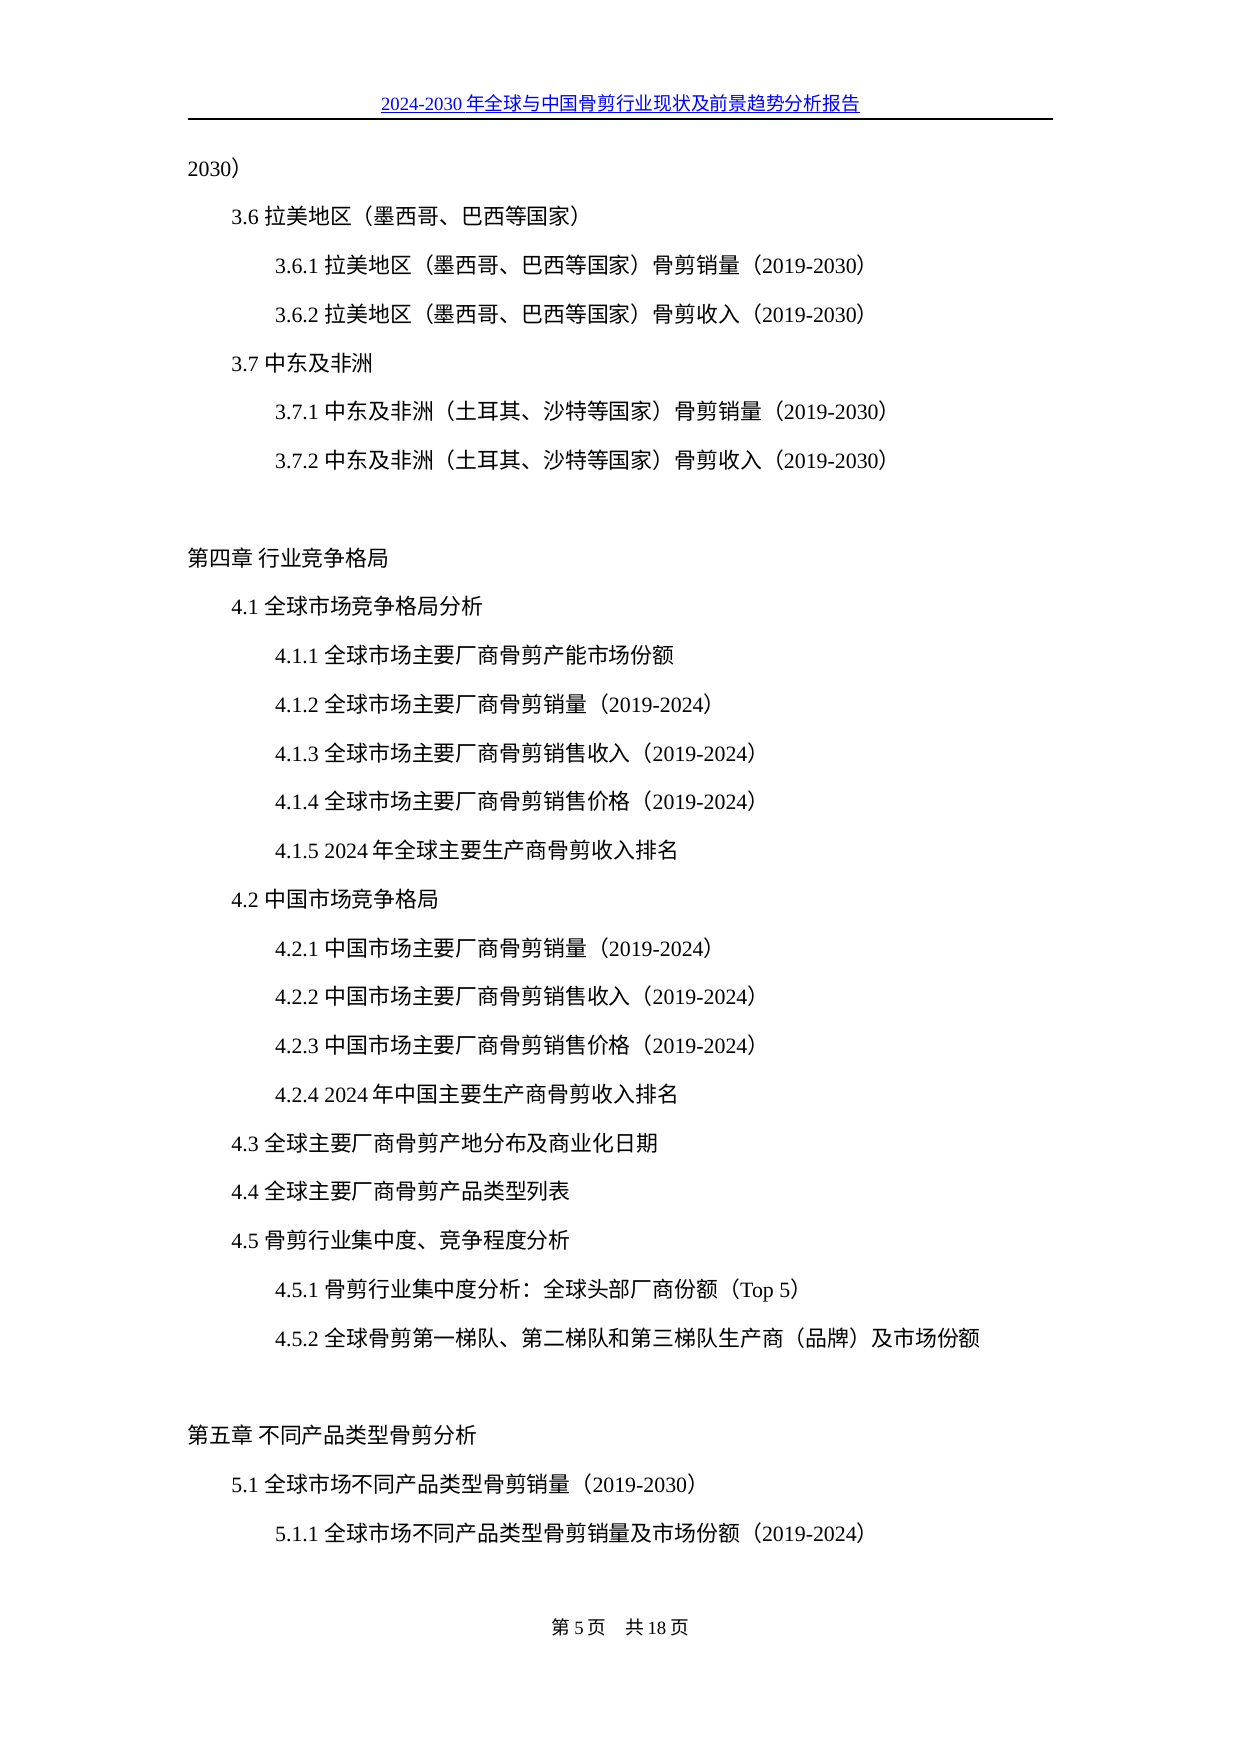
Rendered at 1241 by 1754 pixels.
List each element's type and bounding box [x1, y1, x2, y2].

text [187, 150, 1053, 1548]
